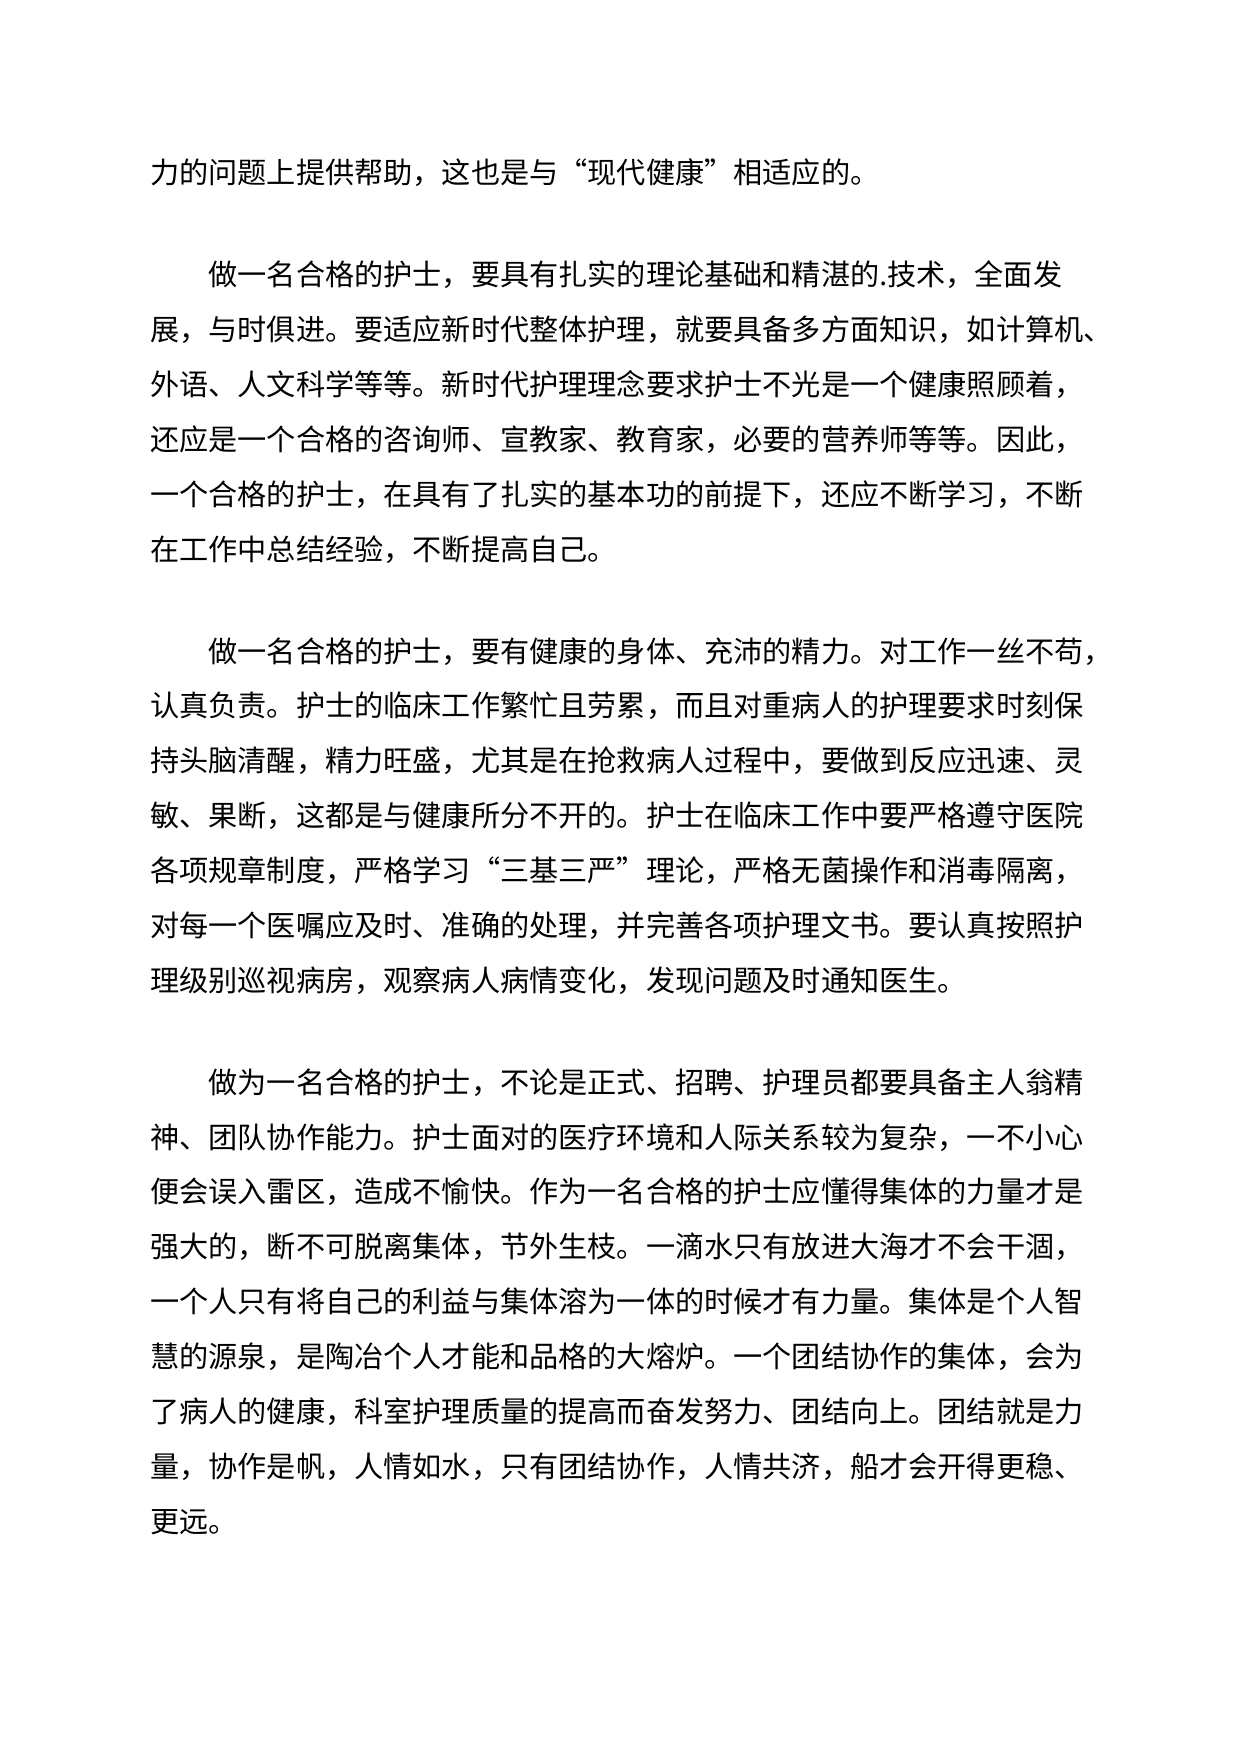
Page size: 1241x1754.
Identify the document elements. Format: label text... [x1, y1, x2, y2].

text 做一名合格的护士，要有健康的身体、充沛的精力。对工作一丝不苟，认真负责。护士的临床工作繁忙且劳累，而且对重病人的护理要求时刻保持头脑清醒，精力旺盛，尤其是在抢救病人过程中，要做到反应迅速、灵敏、果断，这都是与健康所分不开的。护士在临床工作中要严格遵守医院各项规章制度，严格学习“三基三严”理论，严格无菌操作和消毒隔离，对每一个医嘱应及时、准确的处理，并完善各项护理文书。要认真按照护理级别巡视病房，观察病人病情变化，发现问题及时通知医生。 [150, 628, 1090, 1000]
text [150, 150, 1090, 192]
text 做为一名合格的护士，不论是正式、招聘、护理员都要具备主人翁精神、团队协作能力。护士面对的医疗环境和人际关系较为复杂，一不小心便会误入雷区，造成不愉快。作为一名合格的护士应懂得集体的力量才是强大的，断不可脱离集体，节外生枝。一滴水只有放进大海才不会干涸，一个人只有将自己的利益与集体溶为一体的时候才有力量。集体是个人智慧的源泉，是陶冶个人才能和品格的大熔炉。一个团结协作的集体，会为了病人的健康，科室护理质量的提高而奋发努力、团结向上。团结就是力量，协作是帆，人情如水，只有团结协作，人情共济，船才会开得更稳、更远。 [150, 1059, 1090, 1541]
text 做一名合格的护士，要具有扎实的理论基础和精湛的.技术，全面发展，与时俱进。要适应新时代整体护理，就要具备多方面知识，如计算机、外语、人文科学等等。新时代护理理念要求护士不光是一个健康照顾着，还应是一个合格的咨询师、宣教家、教育家，必要的营养师等等。因此，一个合格的护士，在具有了扎实的基本功的前提下，还应不断学习，不断在工作中总结经验，不断提高自己。 [150, 252, 1090, 569]
